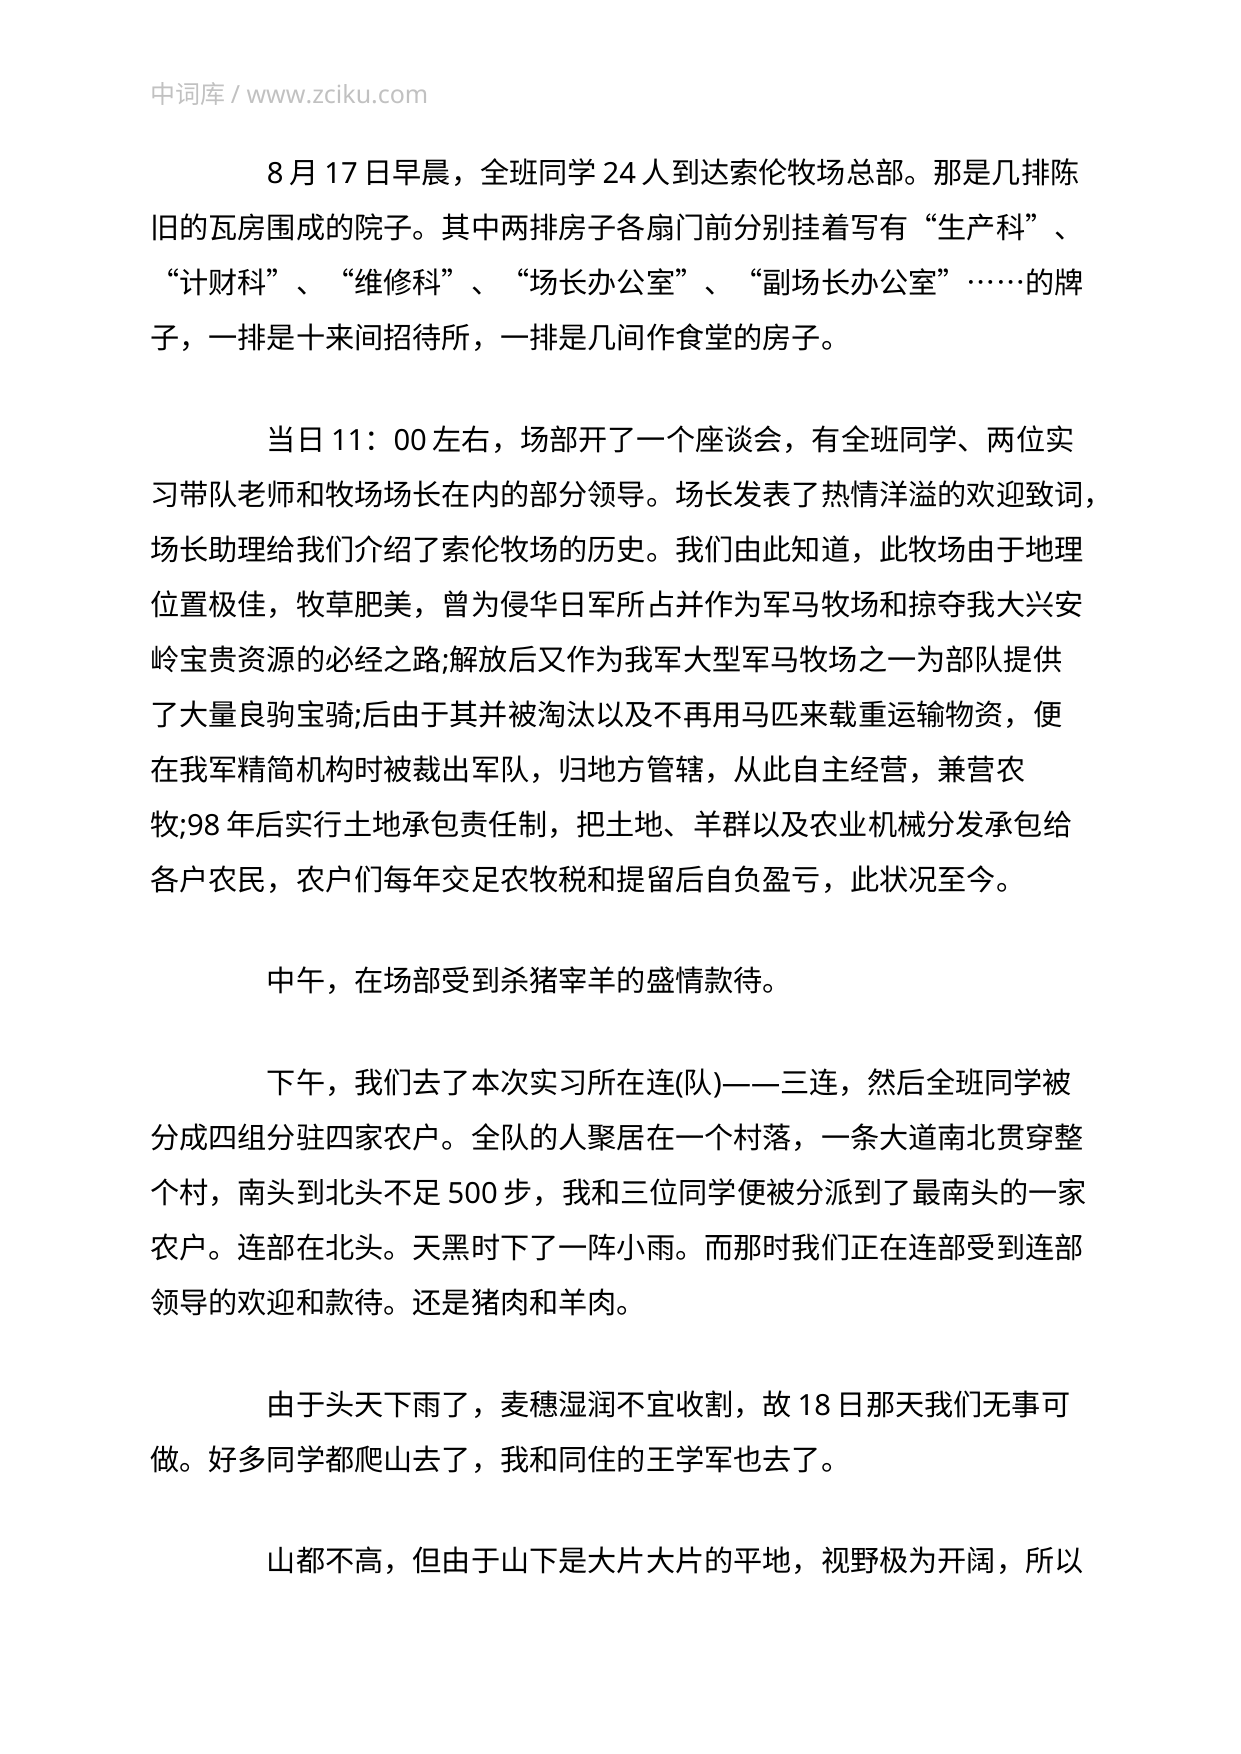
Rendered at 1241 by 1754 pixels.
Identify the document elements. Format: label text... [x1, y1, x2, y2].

text 当日11：00左右，场部开了一个座谈会，有全班同学、两位实习带队老师和牧场场长在内的部分领导。场长发表了热情洋溢的欢迎致词，场长助理给我们介绍了索伦牧场的历史。我们由此知道，此牧场由于地理位置极佳，牧草肥美，曾为侵华日军所占并作为军马牧场和掠夺我大兴安岭宝贵资源的必经之路;解放后又作为我军大型军马牧场之一为部队提供了大量良驹宝骑;后由于其并被淘汰以及不再用马匹来载重运输物资，便在我军精简机构时被裁出军队，归地方管辖，从此自主经营，兼营农牧;98年后实行土地承包责任制，把土地、羊群以及农业机械分发承包给各户农民，农户们每年交足农牧税和提留后自负盈亏，此状况至今。 [150, 417, 1090, 898]
text 下午，我们去了本次实习所在连(队)——三连，然后全班同学被分成四组分驻四家农户。全队的人聚居在一个村落，一条大道南北贯穿整个村，南头到北头不足500步，我和三位同学便被分派到了最南头的一家农户。连部在北头。天黑时下了一阵小雨。而那时我们正在连部受到连部领导的欢迎和款待。还是猪肉和羊肉。 [150, 1060, 1090, 1322]
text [150, 1538, 1090, 1580]
text 8月17日早晨，全班同学24人到达索伦牧场总部。那是几排陈旧的瓦房围成的院子。其中两排房子各扇门前分别挂着写有“生产科”、“计财科”、“维修科”、“场长办公室”、“副场长办公室”……的牌子，一排是十来间招待所，一排是几间作食堂的房子。 [150, 150, 1090, 357]
text 中午，在场部受到杀猪宰羊的盛情款待。 [150, 958, 1090, 1000]
text 由于头天下雨了，麦穗湿润不宜收割，故18日那天我们无事可做。好多同学都爬山去了，我和同住的王学军也去了。 [150, 1381, 1090, 1478]
